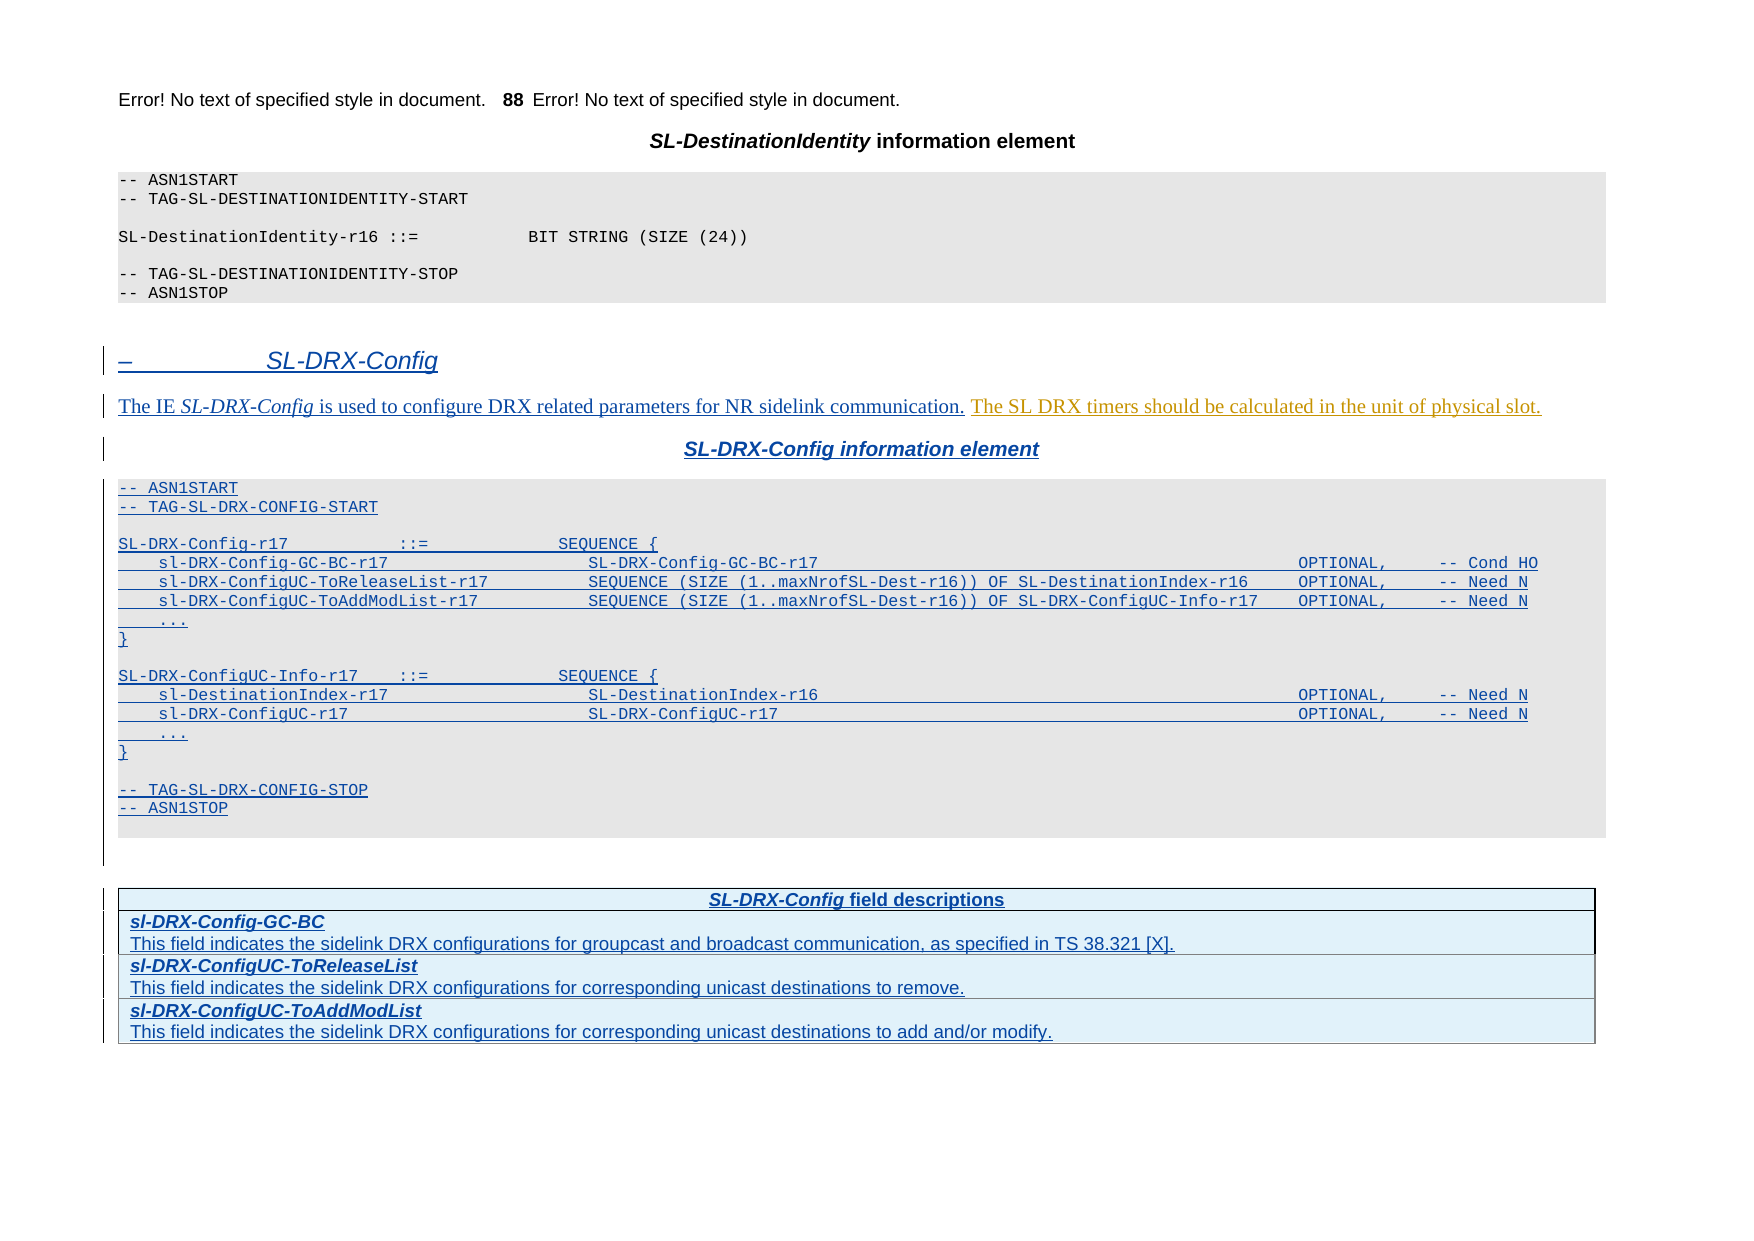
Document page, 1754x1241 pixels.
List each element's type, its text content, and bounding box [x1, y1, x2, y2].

text SL-DestinationIdentity information element [118, 129, 1606, 153]
text -- TAG-SL-DESTINATIONIDENTITY-START [118, 190, 1606, 209]
text -- TAG-SL-DESTINATIONIDENTITY-STOP [118, 266, 1606, 285]
text -- ASN1START [118, 172, 1606, 190]
text SL-DestinationIdentity-r16 ::= BIT STRING (SIZE (24)) [118, 228, 1606, 247]
text -- ASN1STOP [118, 285, 1606, 303]
